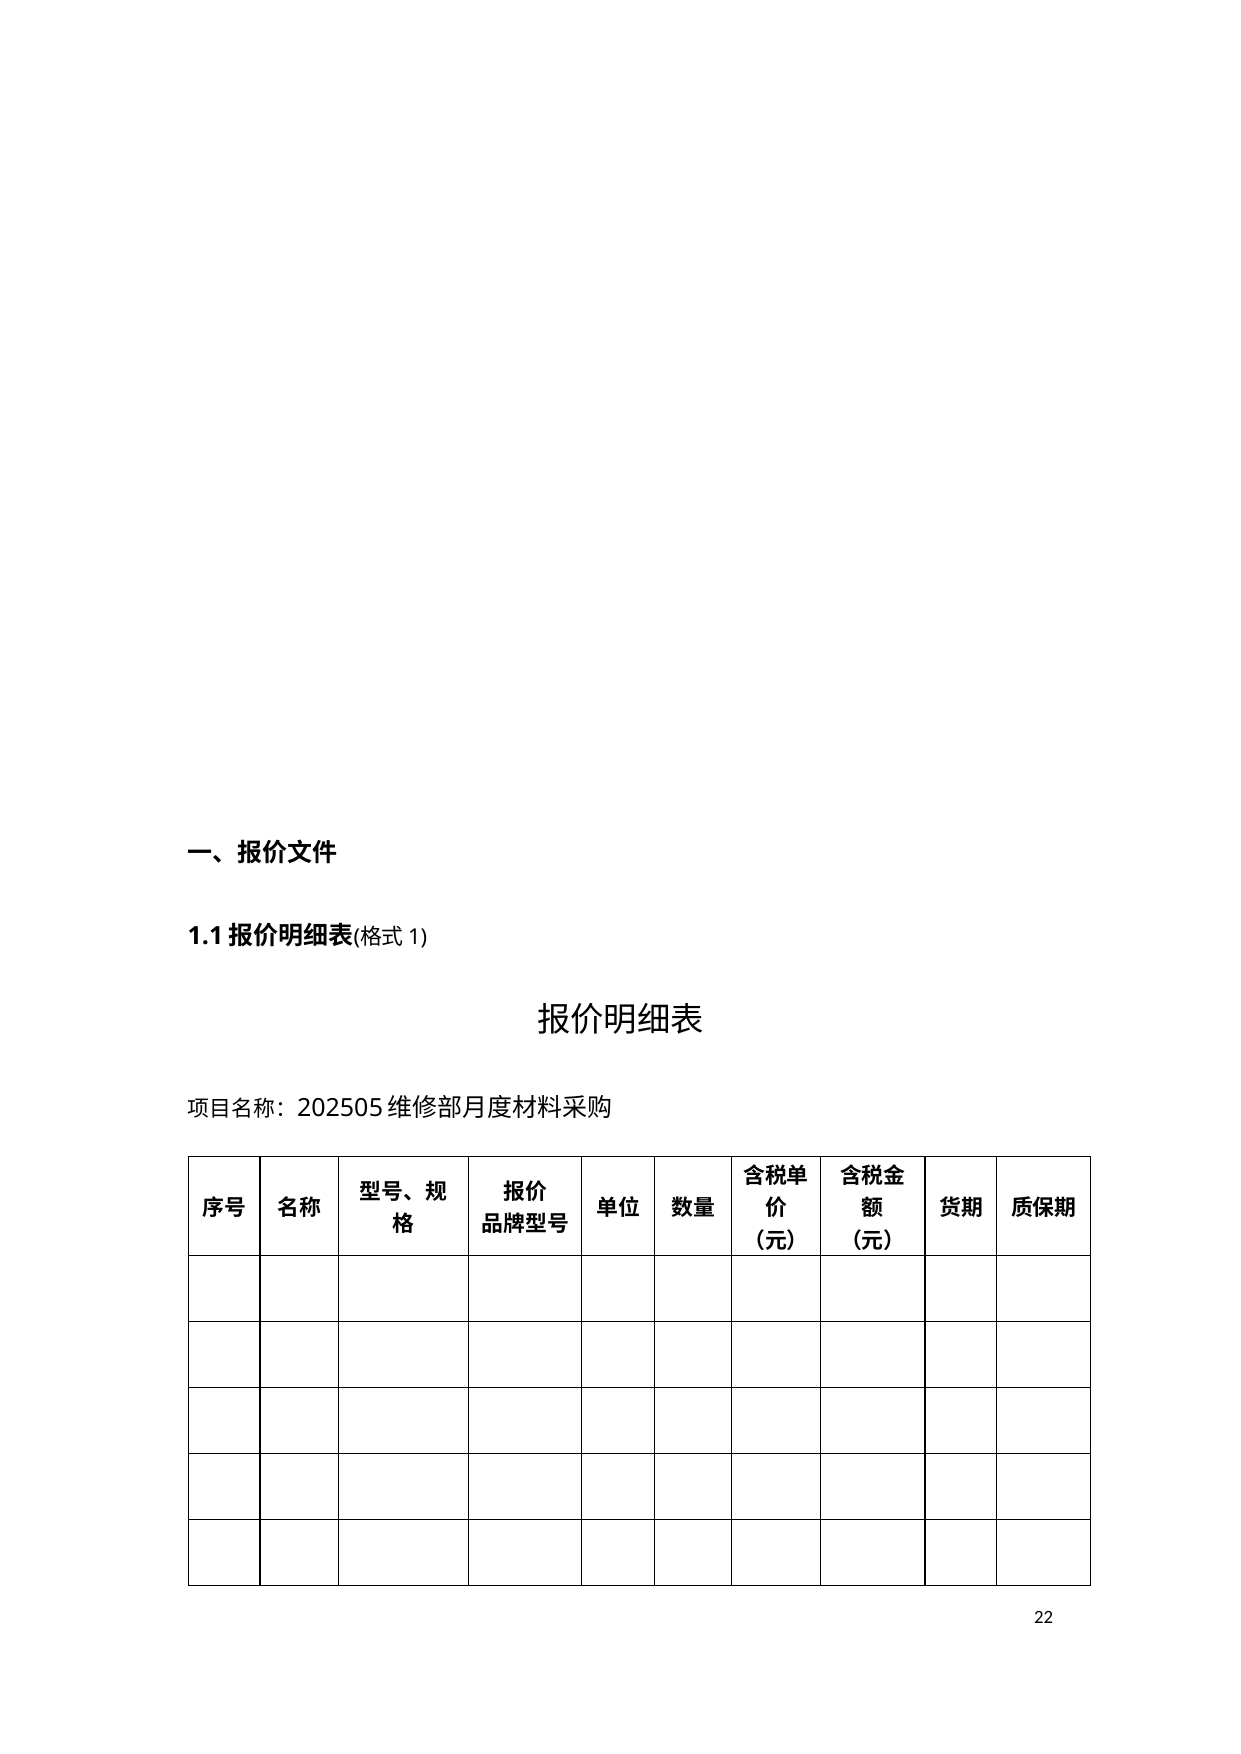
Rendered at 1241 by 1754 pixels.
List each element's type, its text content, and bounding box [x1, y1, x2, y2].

table_cell [926, 1256, 996, 1321]
table_cell [655, 1322, 731, 1387]
table_cell [926, 1322, 996, 1387]
table_cell [732, 1520, 820, 1585]
text 1.1报价明细表(格式1) [187, 901, 1053, 966]
table_cell [469, 1256, 581, 1321]
table_cell [732, 1388, 820, 1453]
table_cell [582, 1520, 654, 1585]
table_header 含税金额（元） [821, 1157, 924, 1255]
table_cell [189, 1454, 259, 1519]
table_cell [655, 1388, 731, 1453]
text 项目名称：202505维修部月度材料采购 [187, 1073, 1053, 1138]
table_cell [655, 1520, 731, 1585]
table_cell [582, 1322, 654, 1387]
table_header 单位 [582, 1157, 654, 1255]
table_cell [339, 1322, 468, 1387]
table_cell [469, 1520, 581, 1585]
table_cell [582, 1454, 654, 1519]
table_cell [821, 1256, 924, 1321]
table_header 报价 品牌型号 [469, 1157, 581, 1255]
table_header 序号 [189, 1157, 259, 1255]
table_cell [189, 1520, 259, 1585]
text 一、报价文件 [187, 818, 1053, 883]
table_cell [469, 1322, 581, 1387]
table_cell [189, 1256, 259, 1321]
table_cell [997, 1520, 1090, 1585]
table_cell [926, 1454, 996, 1519]
text 报价明细表 [187, 984, 1053, 1049]
table_cell [821, 1520, 924, 1585]
table_cell [997, 1388, 1090, 1453]
table_cell [189, 1388, 259, 1453]
table_cell [997, 1256, 1090, 1321]
table_cell [261, 1322, 338, 1387]
table_cell [339, 1454, 468, 1519]
table_header 货期 [926, 1157, 996, 1255]
table_cell [261, 1454, 338, 1519]
table_cell [997, 1322, 1090, 1387]
table_header 含税单价（元） [732, 1157, 820, 1255]
table_cell [732, 1256, 820, 1321]
table_cell [997, 1454, 1090, 1519]
table_cell [189, 1322, 259, 1387]
table_cell [732, 1322, 820, 1387]
table_cell [821, 1388, 924, 1453]
table_cell [926, 1520, 996, 1585]
table_cell [339, 1256, 468, 1321]
table_cell [732, 1454, 820, 1519]
table_cell [655, 1454, 731, 1519]
table_header 质保期 [997, 1157, 1090, 1255]
table_cell [926, 1388, 996, 1453]
table_cell [261, 1388, 338, 1453]
table_cell [469, 1454, 581, 1519]
table_header 名称 [261, 1157, 338, 1255]
table_cell [261, 1256, 338, 1321]
table_cell [582, 1388, 654, 1453]
table_cell [582, 1256, 654, 1321]
table_cell [821, 1454, 924, 1519]
table_cell [339, 1520, 468, 1585]
table_cell [821, 1322, 924, 1387]
table_header 数量 [655, 1157, 731, 1255]
table_cell [339, 1388, 468, 1453]
table_cell [261, 1520, 338, 1585]
table_cell [469, 1388, 581, 1453]
table_cell [655, 1256, 731, 1321]
table_header 型号、规格 [339, 1157, 468, 1255]
